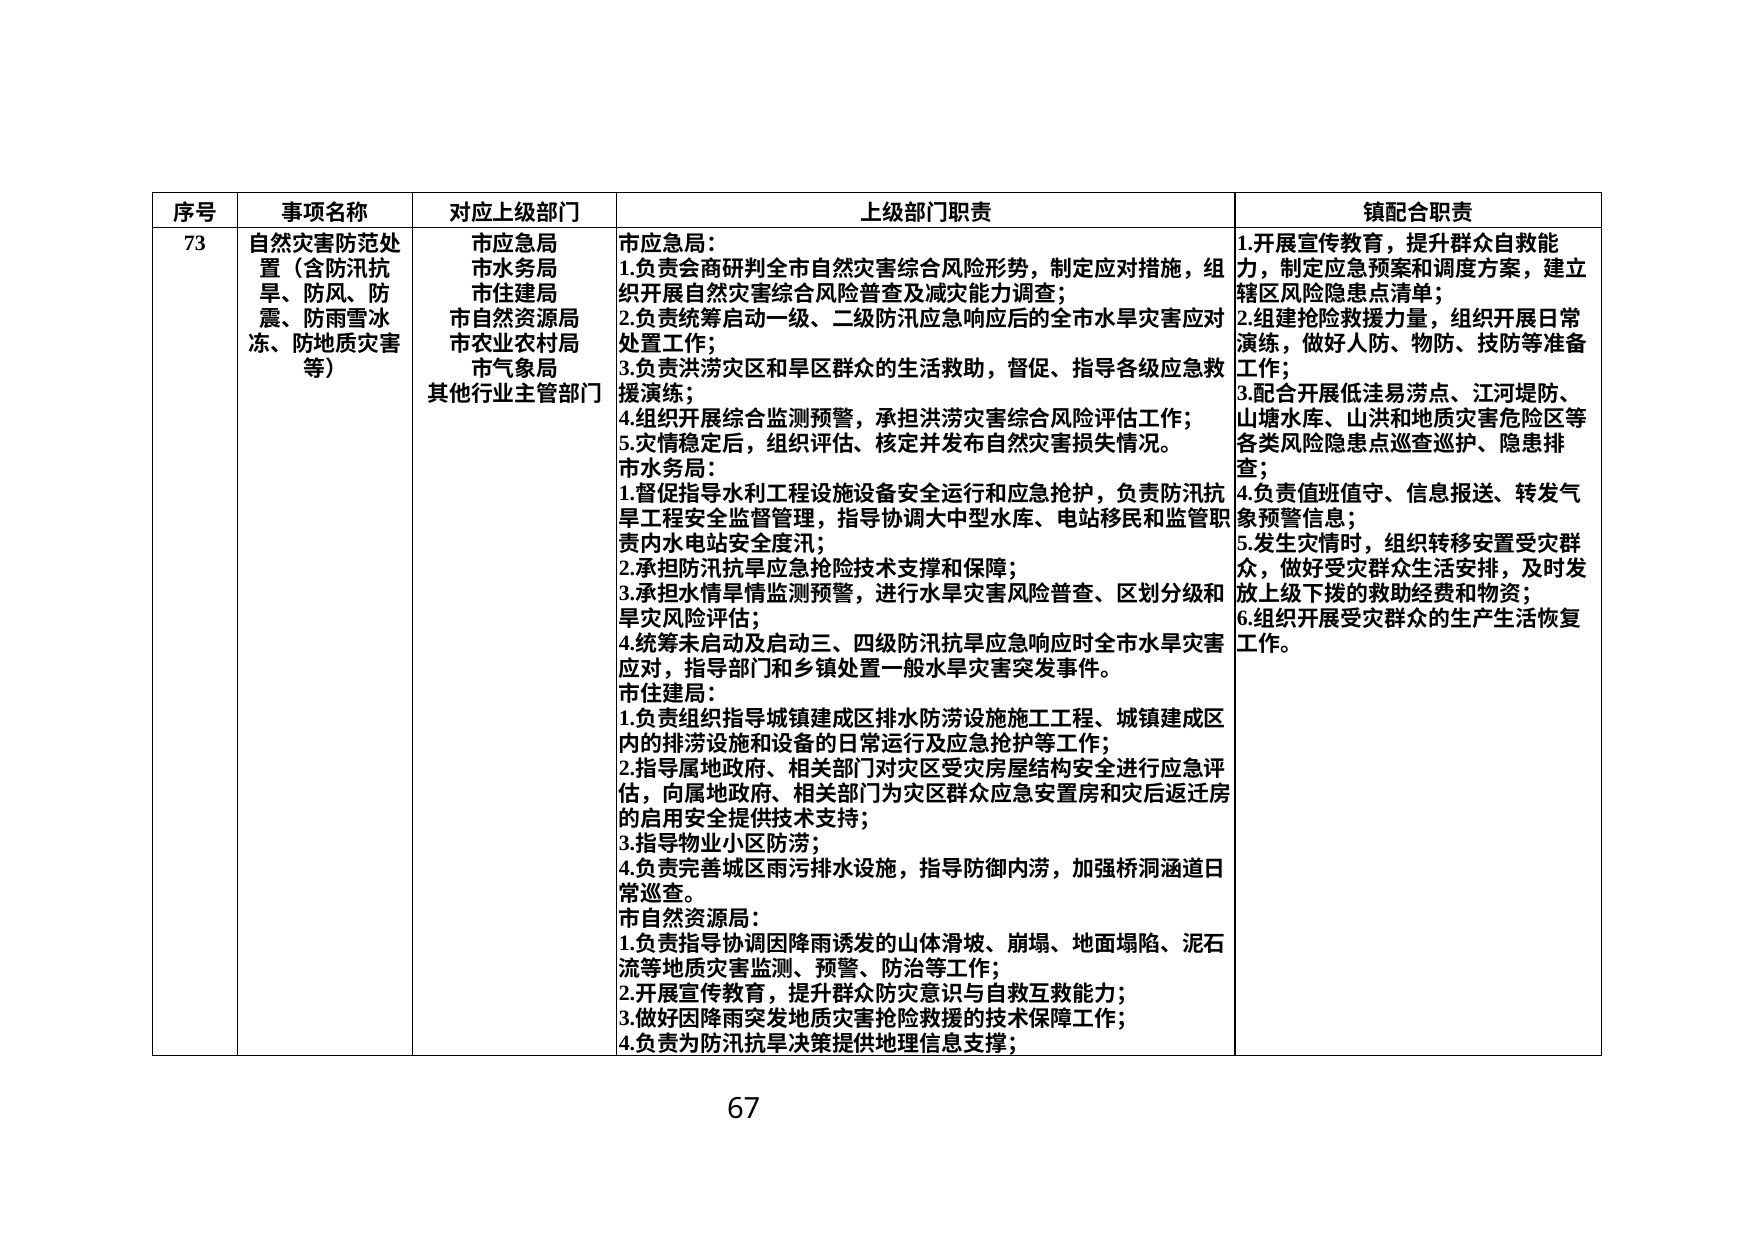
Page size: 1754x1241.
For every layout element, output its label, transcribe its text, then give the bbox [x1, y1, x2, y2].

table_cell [1236, 228, 1601, 1055]
table_cell 自然灾害防范处置（含防汛抗旱、防风、防震、防雨雪冰冻、防地质灾害等） [238, 228, 412, 1055]
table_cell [413, 228, 616, 1055]
table_header 对应上级部门 [413, 193, 616, 227]
table_header 上级部门职责 [617, 193, 1234, 227]
table_header 事项名称 [238, 193, 412, 227]
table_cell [617, 228, 1234, 1055]
table_header 序号 [153, 193, 237, 227]
table_header 镇配合职责 [1236, 193, 1601, 227]
table_cell 73 [153, 228, 237, 1055]
